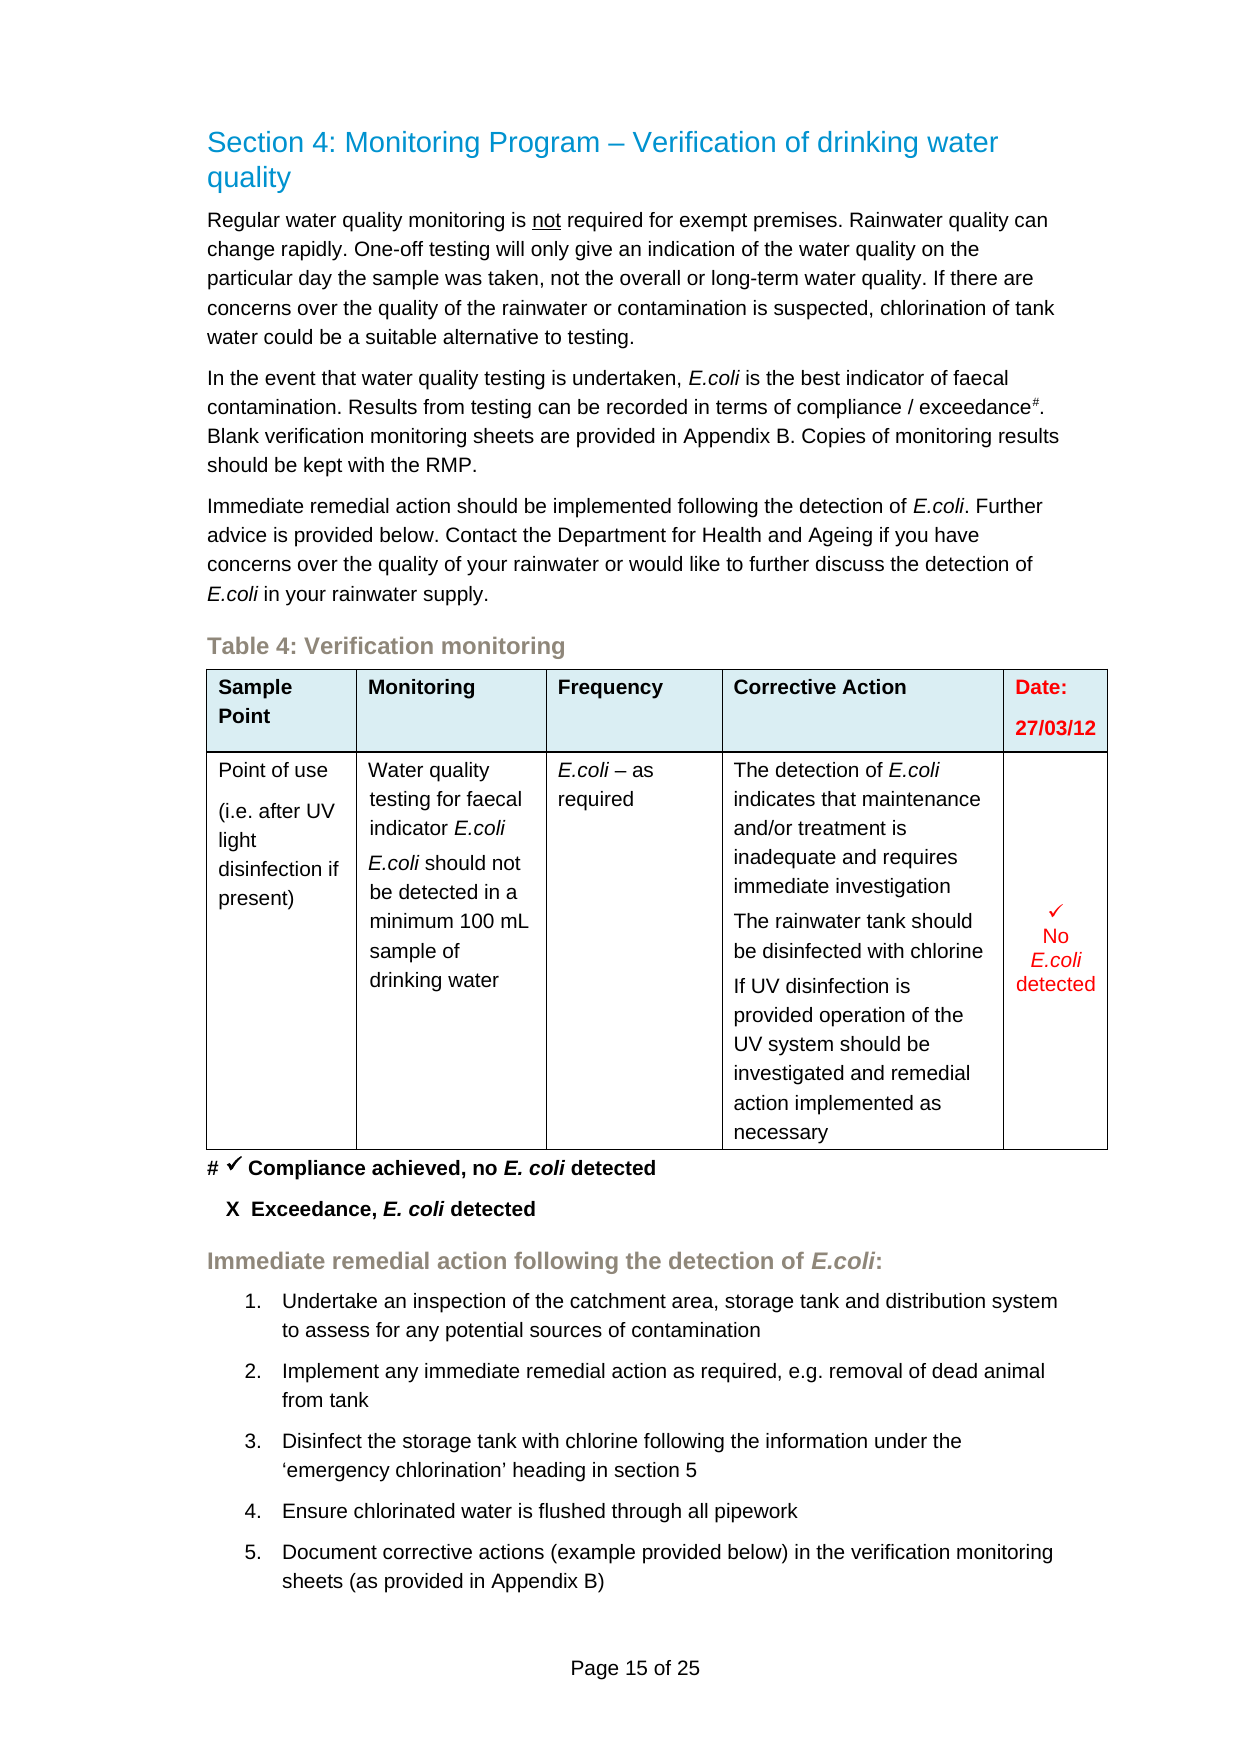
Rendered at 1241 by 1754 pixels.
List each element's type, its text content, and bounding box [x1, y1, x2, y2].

text # Compliance achieved, no E. coli detected [207, 1150, 1064, 1179]
list Ensure chlorinated water is flushed through all pipework [244, 1494, 1064, 1523]
table_header Sample Point [207, 670, 356, 751]
table_cell E.coli – as required [547, 753, 722, 1149]
list Implement any immediate remedial action as required, e.g. removal of dead animal from tank [244, 1354, 1064, 1412]
list Document corrective actions (example provided below) in the verification monitoring sheets (as provided in Appendix B) [244, 1535, 1064, 1593]
table_cell Point of use (i.e. after UV light disinfection if present) [207, 753, 356, 1149]
table_cell No E.coli detected [1004, 753, 1107, 1149]
text X Exceedance, E. coli detected [207, 1191, 1064, 1221]
list Disinfect the storage tank with chlorine following the information under the ‘emergency chlorination’ heading in section 5 [244, 1424, 1064, 1482]
text Immediate remedial action should be implemented following the detection of E.coli. Further advice is provided below. Contact the Department for Health and Ageing if you have concerns over the quality of your rainwater or would like to further discuss the detection of E.coli in your rainwater supply. [207, 489, 1064, 605]
table_header Frequency [547, 670, 722, 751]
list Undertake an inspection of the catchment area, storage tank and distribution system to assess for any potential sources of contamination [244, 1283, 1064, 1342]
table_cell Water quality testing for faecal indicator E.coli E.coli should not be detected in a minimum 100 mL sample of drinking water [357, 753, 546, 1149]
text Section 4: Monitoring Program – Verification of drinking water quality [207, 123, 1064, 194]
table_cell The detection of E.coli indicates that maintenance and/or treatment is inadequate and requires immediate investigation The rainwater tank should be disinfected with chlorine If UV disinfection is provided operation of the UV system should be investigated and remedial action implemented as necessary [723, 753, 1003, 1149]
table_header Date: 27/03/12 [1004, 670, 1107, 751]
text In the event that water quality testing is undertaken, E.coli is the best indicator of faecal contamination. Results from testing can be recorded in terms of compliance / exceedance#. Blank verification monitoring sheets are provided in Appendix B. Copies of monitoring results should be kept with the RMP. [207, 360, 1064, 477]
table_header Monitoring [357, 670, 546, 751]
text Immediate remedial action following the detection of E.coli: [207, 1246, 1064, 1275]
text Table 4: Verification monitoring [207, 630, 1064, 659]
text Regular water quality monitoring is not required for exempt premises. Rainwater quality can change rapidly. One-off testing will only give an indication of the water quality on the particular day the sample was taken, not the overall or long-term water quality. If there are concerns over the quality of the rainwater or contamination is suspected, chlorination of tank water could be a suitable alternative to testing. [207, 203, 1064, 348]
table_header Corrective Action [723, 670, 1003, 751]
